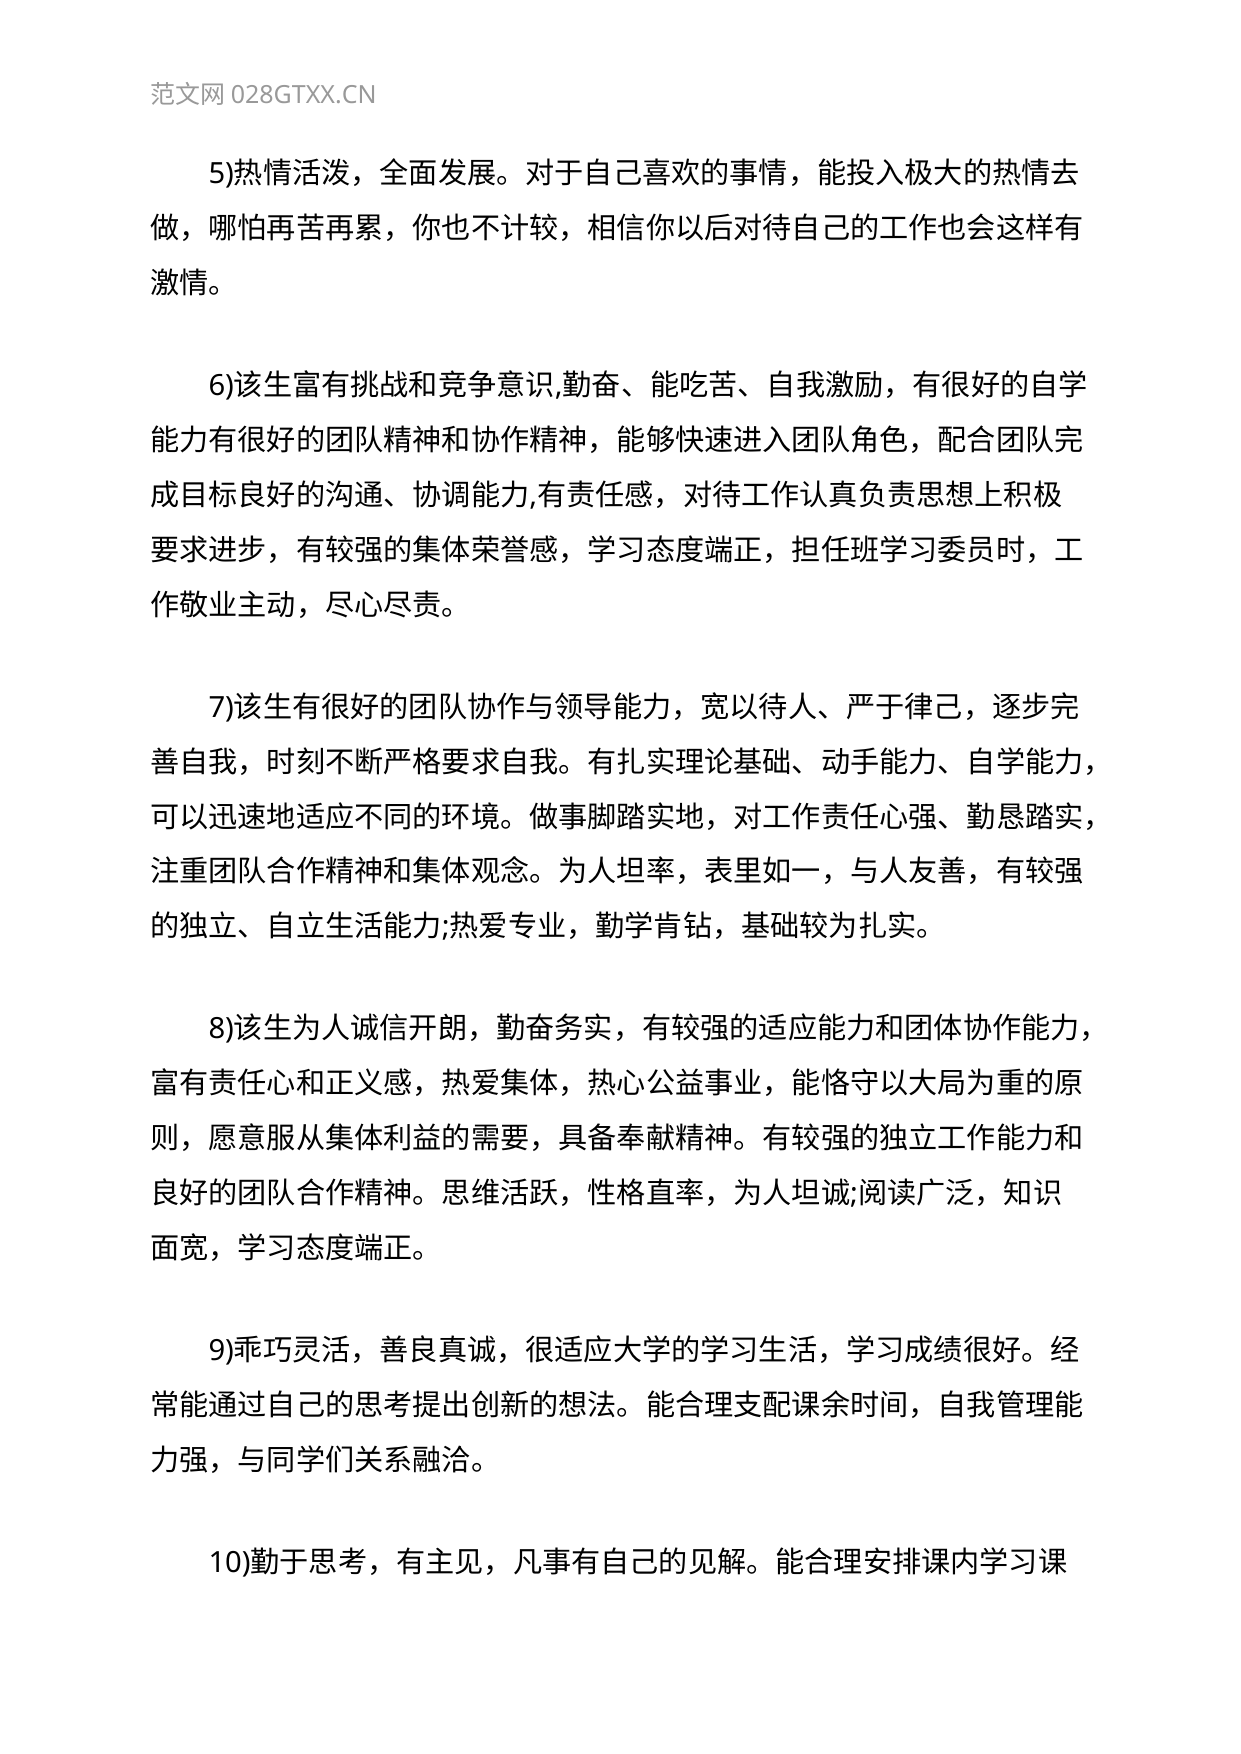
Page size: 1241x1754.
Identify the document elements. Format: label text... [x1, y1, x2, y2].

text 9)乖巧灵活，善良真诚，很适应大学的学习生活，学习成绩很好。经常能通过自己的思考提出创新的想法。能合理支配课余时间，自我管理能力强，与同学们关系融洽。 [150, 1326, 1090, 1479]
text 7)该生有很好的团队协作与领导能力，宽以待人、严于律己，逐步完善自我，时刻不断严格要求自我。有扎实理论基础、动手能力、自学能力，可以迅速地适应不同的环境。做事脚踏实地，对工作责任心强、勤恳踏实，注重团队合作精神和集体观念。为人坦率，表里如一，与人友善，有较强的独立、自立生活能力;热爱专业，勤学肯钻，基础较为扎实。 [150, 683, 1090, 945]
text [150, 1538, 1090, 1581]
text 6)该生富有挑战和竞争意识,勤奋、能吃苦、自我激励，有很好的自学能力有很好的团队精神和协作精神，能够快速进入团队角色，配合团队完成目标良好的沟通、协调能力,有责任感，对待工作认真负责思想上积极要求进步，有较强的集体荣誉感，学习态度端正，担任班学习委员时，工作敬业主动，尽心尽责。 [150, 362, 1090, 624]
text 5)热情活泼，全面发展。对于自己喜欢的事情，能投入极大的热情去做，哪怕再苦再累，你也不计较，相信你以后对待自己的工作也会这样有激情。 [150, 150, 1090, 302]
text 8)该生为人诚信开朗，勤奋务实，有较强的适应能力和团体协作能力，富有责任心和正义感，热爱集体，热心公益事业，能恪守以大局为重的原则，愿意服从集体利益的需要，具备奉献精神。有较强的独立工作能力和良好的团队合作精神。思维活跃，性格直率，为人坦诚;阅读广泛，知识面宽，学习态度端正。 [150, 1005, 1090, 1267]
